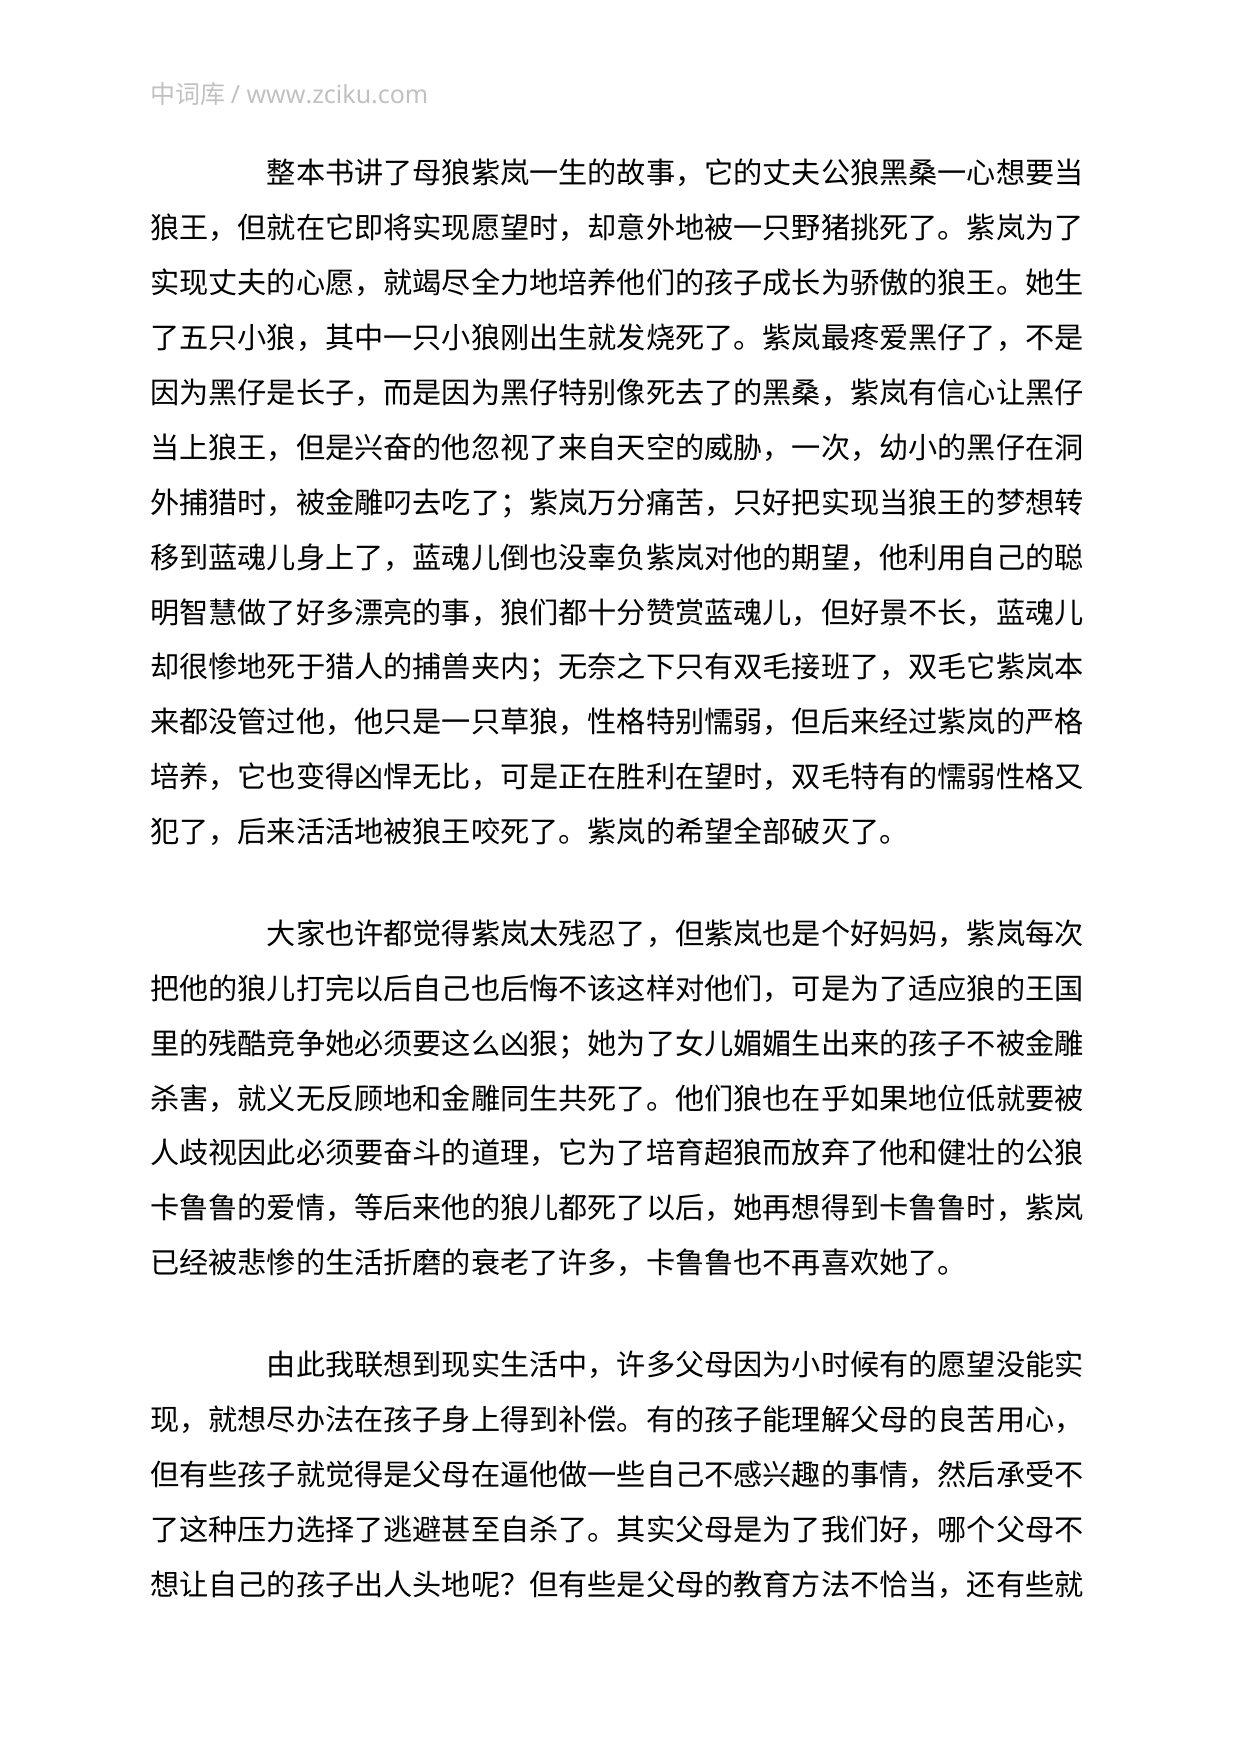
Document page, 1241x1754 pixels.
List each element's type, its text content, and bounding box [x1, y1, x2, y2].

text 整本书讲了母狼紫岚一生的故事，它的丈夫公狼黑桑一心想要当狼王，但就在它即将实现愿望时，却意外地被一只野猪挑死了。紫岚为了实现丈夫的心愿，就竭尽全力地培养他们的孩子成长为骄傲的狼王。她生了五只小狼，其中一只小狼刚出生就发烧死了。紫岚最疼爱黑仔了，不是因为黑仔是长子，而是因为黑仔特别像死去了的黑桑，紫岚有信心让黑仔当上狼王，但是兴奋的他忽视了来自天空的威胁，一次，幼小的黑仔在洞外捕猎时，被金雕叼去吃了；紫岚万分痛苦，只好把实现当狼王的梦想转移到蓝魂儿身上了，蓝魂儿倒也没辜负紫岚对他的期望，他利用自己的聪明智慧做了好多漂亮的事，狼们都十分赞赏蓝魂儿，但好景不长，蓝魂儿却很惨地死于猎人的捕兽夹内；无奈之下只有双毛接班了，双毛它紫岚本来都没管过他，他只是一只草狼，性格特别懦弱，但后来经过紫岚的严格培养，它也变得凶悍无比，可是正在胜利在望时，双毛特有的懦弱性格又犯了，后来活活地被狼王咬死了。紫岚的希望全部破灭了。 [150, 150, 1090, 851]
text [150, 1342, 1090, 1603]
text 大家也许都觉得紫岚太残忍了，但紫岚也是个好妈妈，紫岚每次把他的狼儿打完以后自己也后悔不该这样对他们，可是为了适应狼的王国里的残酷竞争她必须要这么凶狠；她为了女儿媚媚生出来的孩子不被金雕杀害，就义无反顾地和金雕同生共死了。他们狼也在乎如果地位低就要被人歧视因此必须要奋斗的道理，它为了培育超狼而放弃了他和健壮的公狼卡鲁鲁的爱情，等后来他的狼儿都死了以后，她再想得到卡鲁鲁时，紫岚已经被悲惨的生活折磨的衰老了许多，卡鲁鲁也不再喜欢她了。 [150, 911, 1090, 1282]
